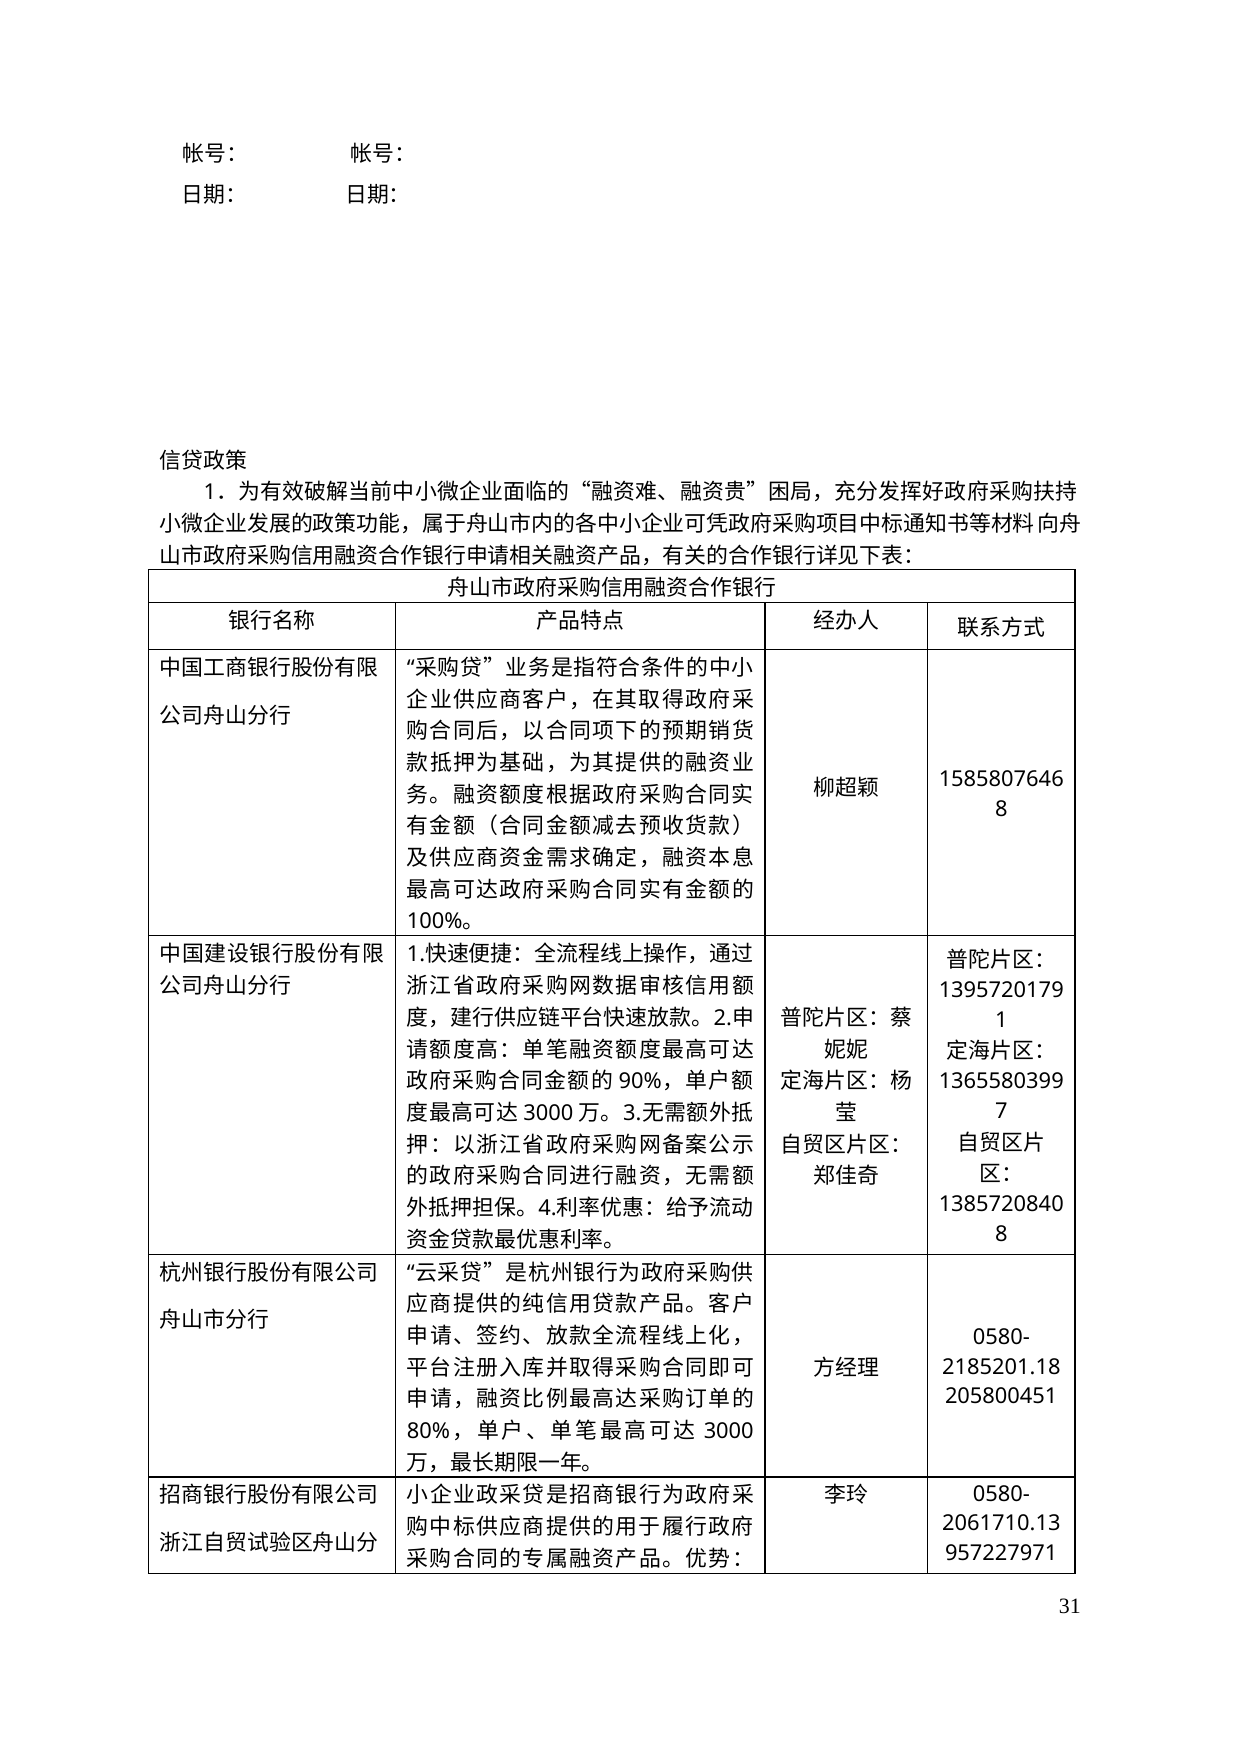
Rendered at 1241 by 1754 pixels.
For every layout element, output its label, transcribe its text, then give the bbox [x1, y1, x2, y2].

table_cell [149, 1478, 395, 1572]
table_header 舟山市政府采购信用融资合作银行 [149, 570, 1074, 602]
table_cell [396, 1478, 764, 1572]
table_cell 李玲 [766, 1478, 927, 1572]
table_cell 15858076468 [928, 650, 1074, 935]
table_cell 1.快速便捷：全流程线上操作，通过浙江省政府采购网数据审核信用额度，建行供应链平台快速放款。2.申请额度高：单笔融资额度最高可达政府采购合同金额的90%，单户额度最高可达3000万。3.无需额外抵押：以浙江省政府采购网备案公示的政府采购合同进行融资，无需额外抵押担保。4.利率优惠：给予流动资金贷款最优惠利率。 [396, 936, 764, 1253]
table_cell “云采贷”是杭州银行为政府采购供应商提供的纯信用贷款产品。客户申请、签约、放款全流程线上化，平台注册入库并取得采购合同即可申请，融资比例最高达采购订单的80%，单户、单笔最高可达3000万，最长期限一年。 [396, 1255, 764, 1476]
table_cell 中国工商银行股份有限公司舟山分行 [149, 650, 395, 935]
table_cell 杭州银行股份有限公司舟山市分行 [149, 1255, 395, 1476]
table_cell 经办人 [766, 603, 927, 649]
text 1．为有效破解当前中小微企业面临的“融资难、融资贵”困局，充分发挥好政府采购扶持小微企业发展的政策功能，属于舟山市内的各中小企业可凭政府采购项目中标通知书等材料向舟山市政府采购信用融资合作银行申请相关融资产品，有关的合作银行详见下表： [159, 474, 1081, 569]
table_cell 联系方式 [928, 603, 1074, 649]
table_cell 0580-2185201.18205800451 [928, 1255, 1074, 1476]
table_cell “采购贷”业务是指符合条件的中小企业供应商客户，在其取得政府采购合同后，以合同项下的预期销货款抵押为基础，为其提供的融资业务。融资额度根据政府采购合同实有金额（合同金额减去预收货款）及供应商资金需求确定，融资本息最高可达政府采购合同实有金额的100%。 [396, 650, 764, 935]
table_cell 产品特点 [396, 603, 764, 649]
text 日期： 日期： [159, 177, 1081, 209]
table_cell 普陀片区：13957201791 定海片区：13655803997 自贸区片区：13857208408 [928, 936, 1074, 1253]
table_cell 柳超颖 [766, 650, 927, 935]
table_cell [928, 1478, 1074, 1572]
table_cell 中国建设银行股份有限公司舟山分行 [149, 936, 395, 1253]
text 信贷政策 [159, 426, 1081, 474]
table_cell 普陀片区：蔡妮妮 定海片区：杨莹 自贸区片区：郑佳奇 [766, 936, 927, 1253]
table_cell 银行名称 [149, 603, 395, 649]
text 帐号： 帐号： [159, 136, 1081, 167]
table_cell 方经理 [766, 1255, 927, 1476]
